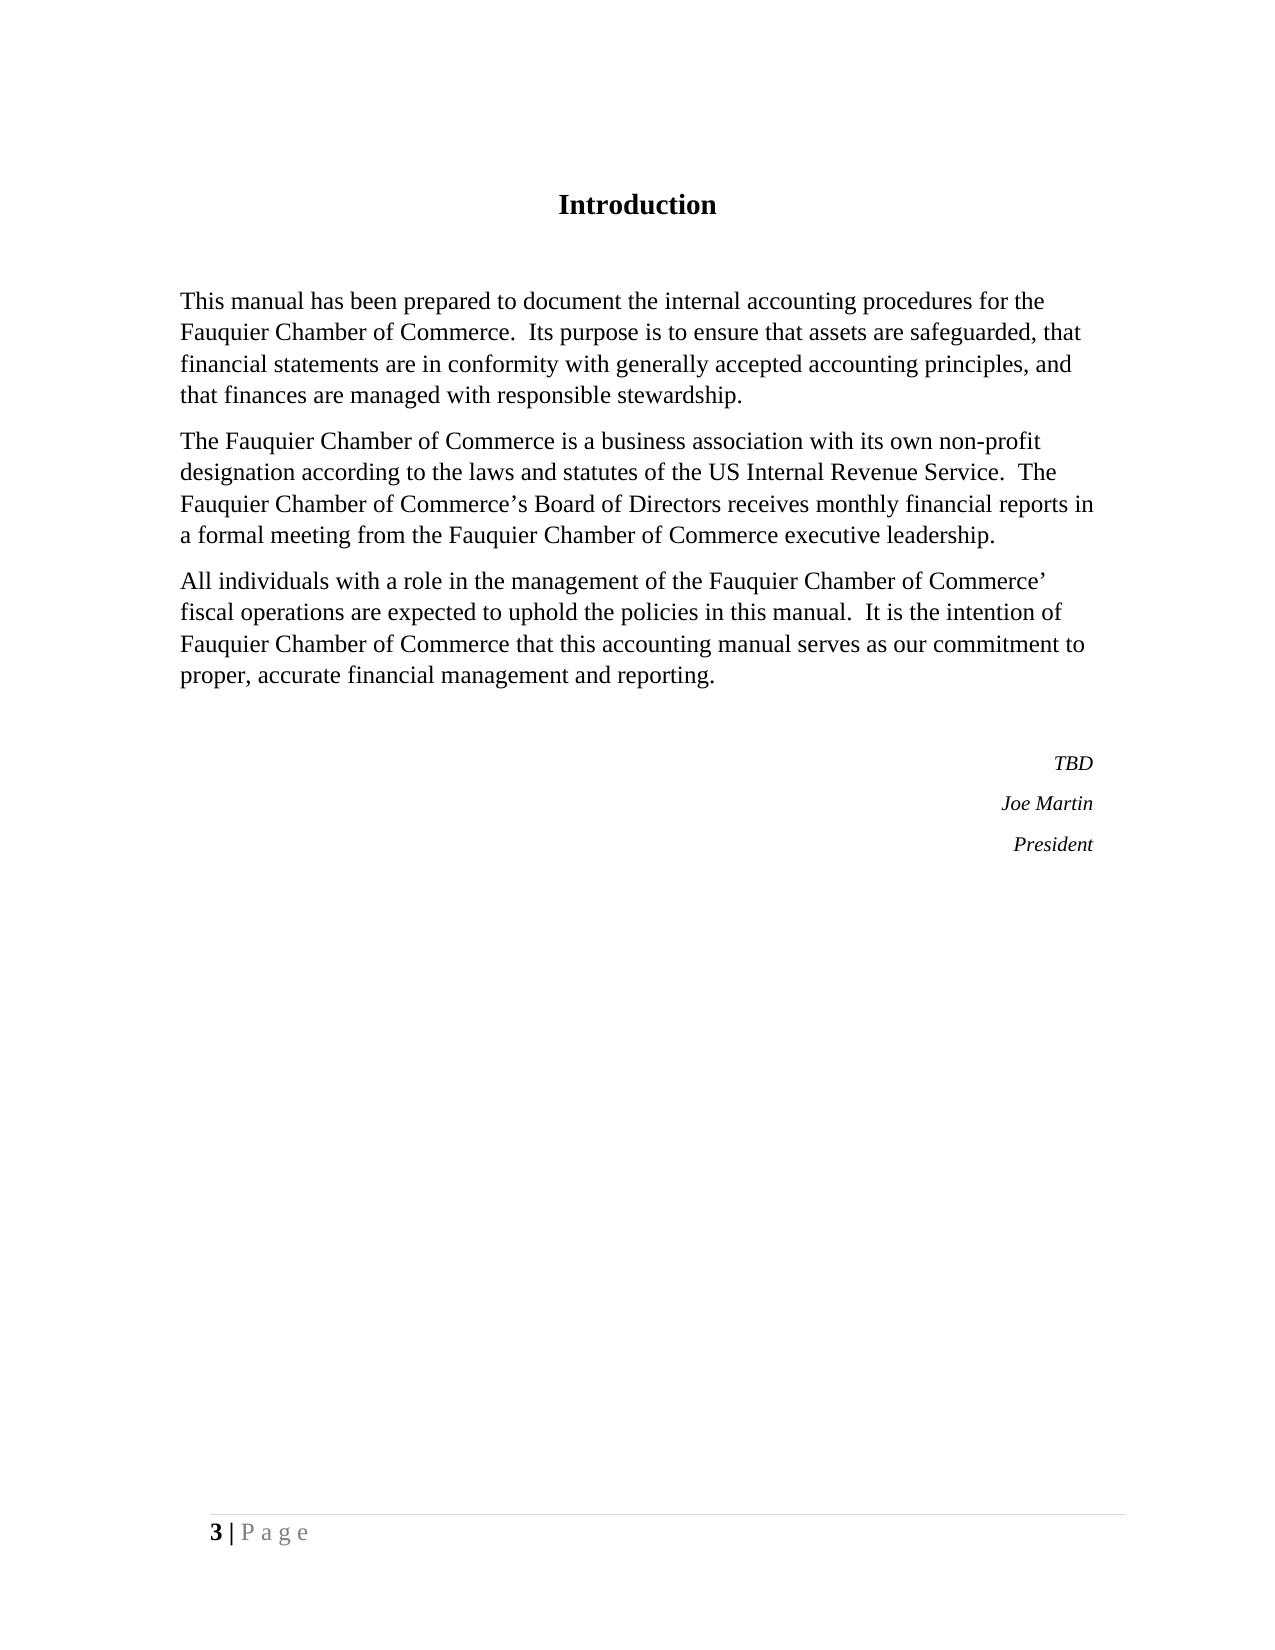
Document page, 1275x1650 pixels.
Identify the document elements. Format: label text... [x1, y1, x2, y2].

text Introduction [210, 187, 1125, 221]
text The Fauquier Chamber of Commerce is a business association with its own non-profit designation according to the laws and statutes of the US Internal Revenue Service. The Fauquier Chamber of Commerce’s Board of Directors receives monthly financial reports in a formal meeting from the Fauquier Chamber of Commerce executive leadership. [180, 426, 1095, 549]
text All individuals with a role in the management of the Fauquier Chamber of Commerce’ fiscal operations are expected to uphold the policies in this manual. It is the intention of Fauquier Chamber of Commerce that this accounting manual serves as our commitment to proper, accurate financial management and reporting. [180, 566, 1095, 689]
text President [180, 831, 1095, 856]
text TBD [180, 751, 1095, 775]
text Joe Martin [180, 791, 1095, 815]
text This manual has been prepared to document the internal accounting procedures for the Fauquier Chamber of Commerce. Its purpose is to ensure that assets are safeguarded, that financial statements are in conformity with generally accepted accounting principles, and that finances are managed with responsible stewardship. [180, 286, 1095, 409]
